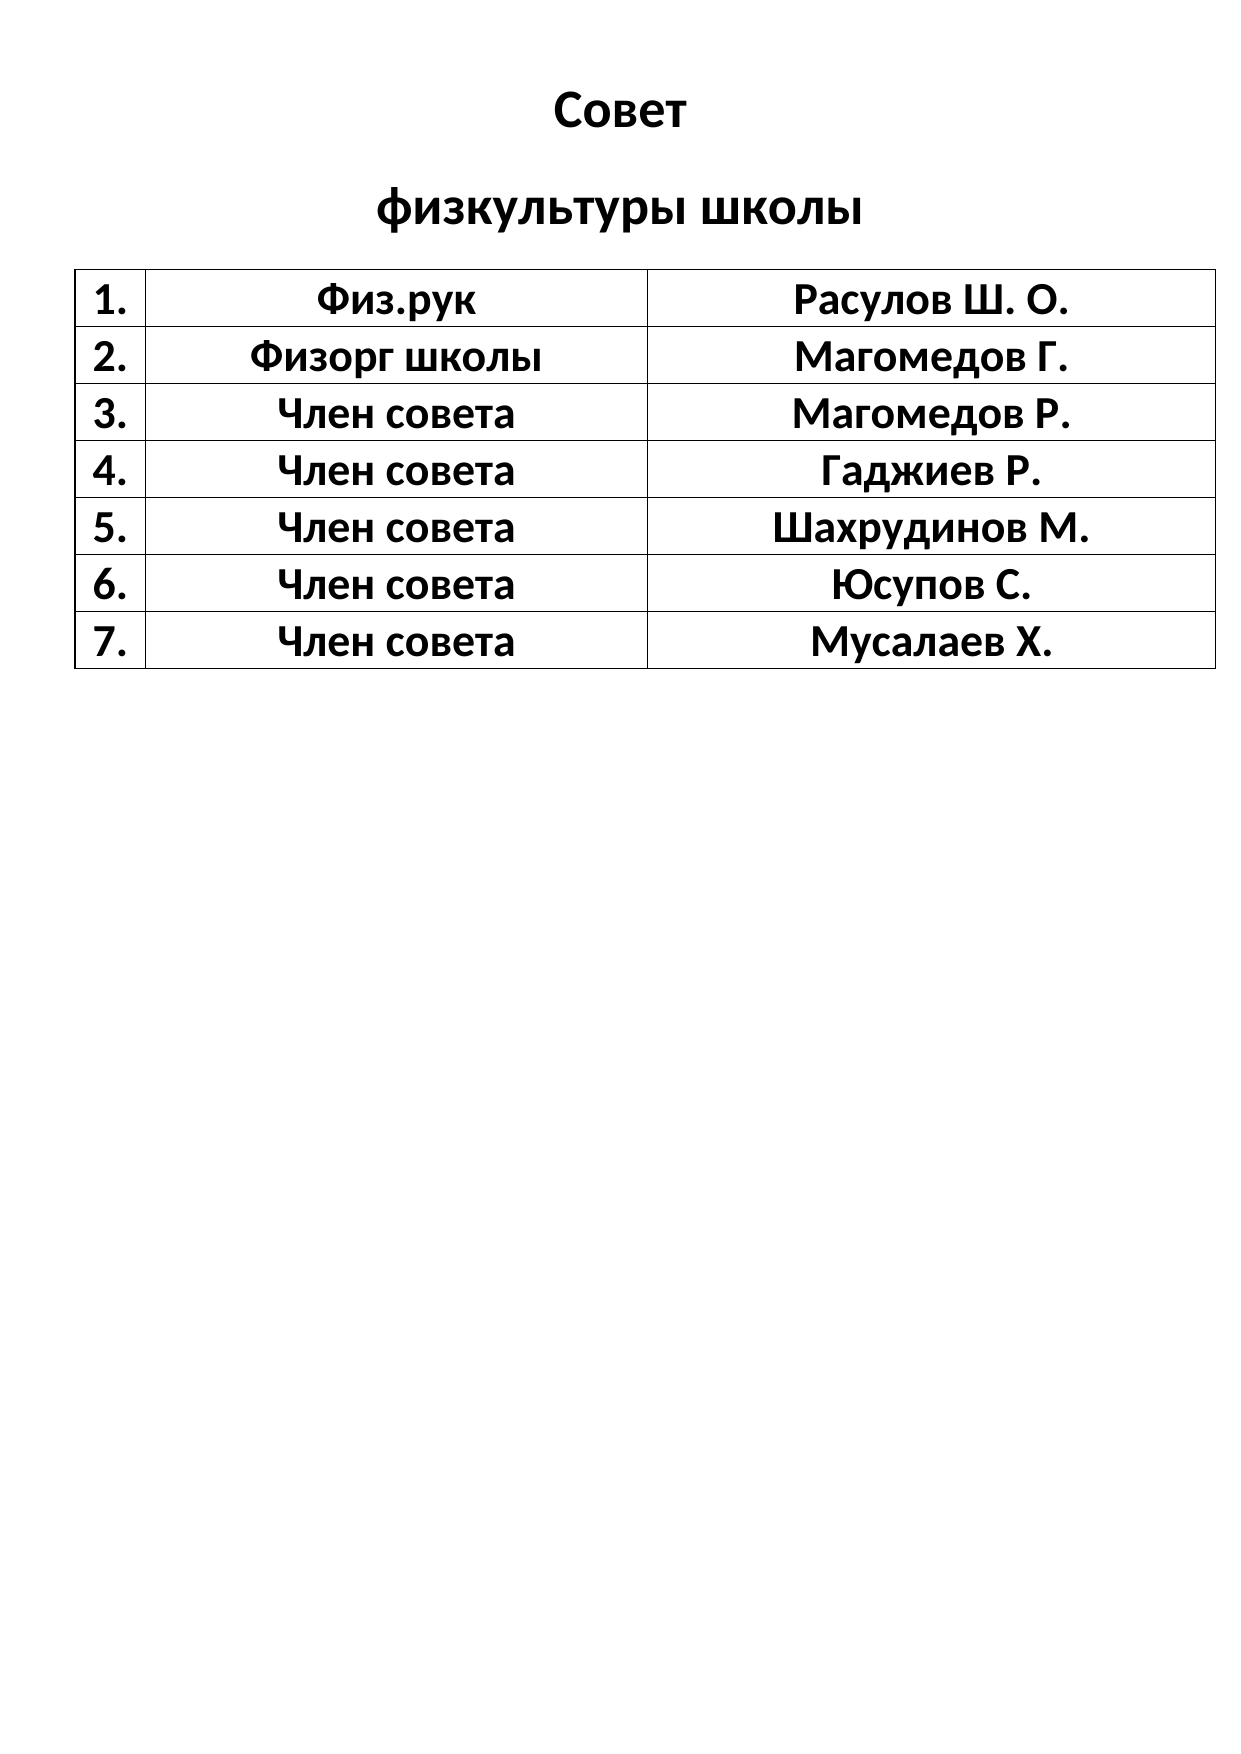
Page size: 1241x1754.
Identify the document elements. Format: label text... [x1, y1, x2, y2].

table_cell Член совета [146, 555, 647, 611]
table_cell Член совета [146, 612, 647, 668]
table_cell Член совета [146, 441, 647, 497]
table_cell Член совета [146, 498, 647, 554]
table_cell Шахрудинов М. [648, 498, 1215, 554]
table_cell Гаджиев Р. [648, 441, 1215, 497]
table_header 1. [76, 270, 145, 326]
table_cell Юсупов С. [648, 555, 1215, 611]
text Совет [75, 75, 1165, 141]
table_cell 6. [76, 555, 145, 611]
table_cell Член совета [146, 384, 647, 440]
table_cell Магомедов Г. [648, 327, 1215, 383]
table_cell 3. [76, 384, 145, 440]
table_cell 4. [76, 441, 145, 497]
table_header Расулов Ш. О. [648, 270, 1215, 326]
table_cell Магомедов Р. [648, 384, 1215, 440]
table_cell Мусалаев Х. [648, 612, 1215, 668]
table_cell 7. [76, 612, 145, 668]
table_cell 2. [76, 327, 145, 383]
table_header Физ.рук [146, 270, 647, 326]
text физкультуры школы [75, 172, 1165, 238]
table_cell 5. [76, 498, 145, 554]
table_cell Физорг школы [146, 327, 647, 383]
